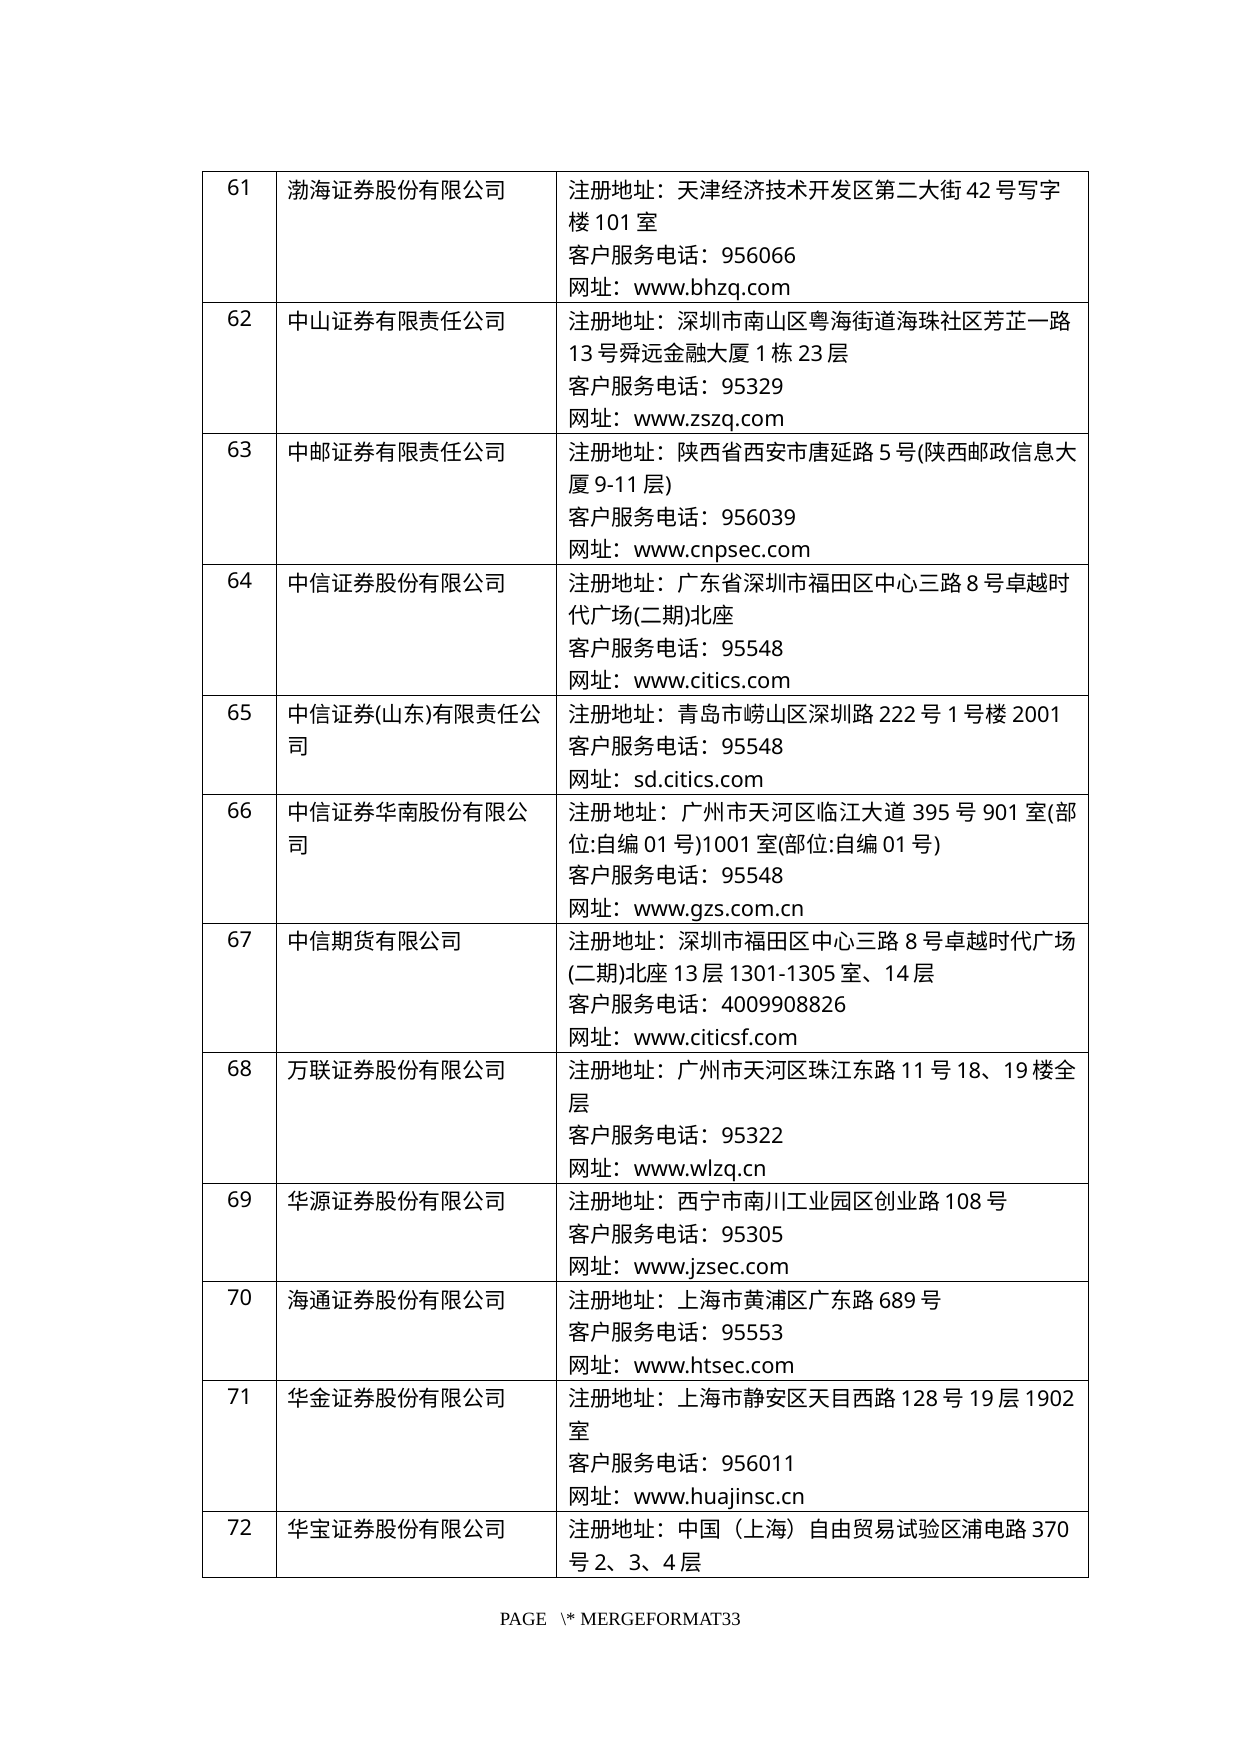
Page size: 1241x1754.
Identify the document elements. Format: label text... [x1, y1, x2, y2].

table_cell 62 [203, 303, 276, 433]
table_cell 71 [203, 1381, 276, 1511]
table_cell 中信证券(山东)有限责任公司 [277, 696, 556, 794]
table_cell 注册地址：广东省深圳市福田区中心三路8号卓越时代广场(二期)北座 客户服务电话：95548 网址：www.citics.com [557, 565, 1088, 695]
table_cell 中信证券股份有限公司 [277, 565, 556, 695]
table_cell 华宝证券股份有限公司 [277, 1512, 556, 1577]
table_cell 61 [203, 172, 276, 302]
table_cell 注册地址：广州市天河区珠江东路11号18、19楼全层 客户服务电话：95322 网址：www.wlzq.cn [557, 1053, 1088, 1183]
table_cell 69 [203, 1184, 276, 1281]
table_cell 注册地址：深圳市福田区中心三路8号卓越时代广场(二期)北座13层1301-1305室、14层 客户服务电话：4009908826 网址：www.citicsf.com [557, 924, 1088, 1052]
table_cell 中邮证券有限责任公司 [277, 434, 556, 564]
table_cell 万联证券股份有限公司 [277, 1053, 556, 1183]
table_cell 63 [203, 434, 276, 564]
table_cell 64 [203, 565, 276, 695]
table_cell 中信期货有限公司 [277, 924, 556, 1052]
table_cell 注册地址：青岛市崂山区深圳路222号1号楼2001 客户服务电话：95548 网址：sd.citics.com [557, 696, 1088, 794]
table_cell 注册地址：广州市天河区临江大道395号901室(部位:自编01号)1001室(部位:自编01号) 客户服务电话：95548 网址：www.gzs.com.cn [557, 795, 1088, 923]
table_cell 海通证券股份有限公司 [277, 1282, 556, 1380]
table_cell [557, 1512, 1088, 1577]
table_cell 注册地址：天津经济技术开发区第二大街42号写字楼101室 客户服务电话：956066 网址：www.bhzq.com [557, 172, 1088, 302]
table_cell 66 [203, 795, 276, 923]
table_cell 中山证券有限责任公司 [277, 303, 556, 433]
table_cell 注册地址：深圳市南山区粤海街道海珠社区芳芷一路13号舜远金融大厦1栋23层 客户服务电话：95329 网址：www.zszq.com [557, 303, 1088, 433]
table_cell 华源证券股份有限公司 [277, 1184, 556, 1281]
table_cell 渤海证券股份有限公司 [277, 172, 556, 302]
table_cell 72 [203, 1512, 276, 1577]
table_cell 中信证券华南股份有限公司 [277, 795, 556, 923]
table_cell 70 [203, 1282, 276, 1380]
table_cell 注册地址：陕西省西安市唐延路5号(陕西邮政信息大厦9-11层) 客户服务电话：956039 网址：www.cnpsec.com [557, 434, 1088, 564]
table_cell 68 [203, 1053, 276, 1183]
table_cell 注册地址：上海市黄浦区广东路689号 客户服务电话：95553 网址：www.htsec.com [557, 1282, 1088, 1380]
table_cell 65 [203, 696, 276, 794]
table_cell 华金证券股份有限公司 [277, 1381, 556, 1511]
table_cell 注册地址：西宁市南川工业园区创业路108号 客户服务电话：95305 网址：www.jzsec.com [557, 1184, 1088, 1281]
table_cell 注册地址：上海市静安区天目西路128号19层1902室 客户服务电话：956011 网址：www.huajinsc.cn [557, 1381, 1088, 1511]
table_cell 67 [203, 924, 276, 1052]
